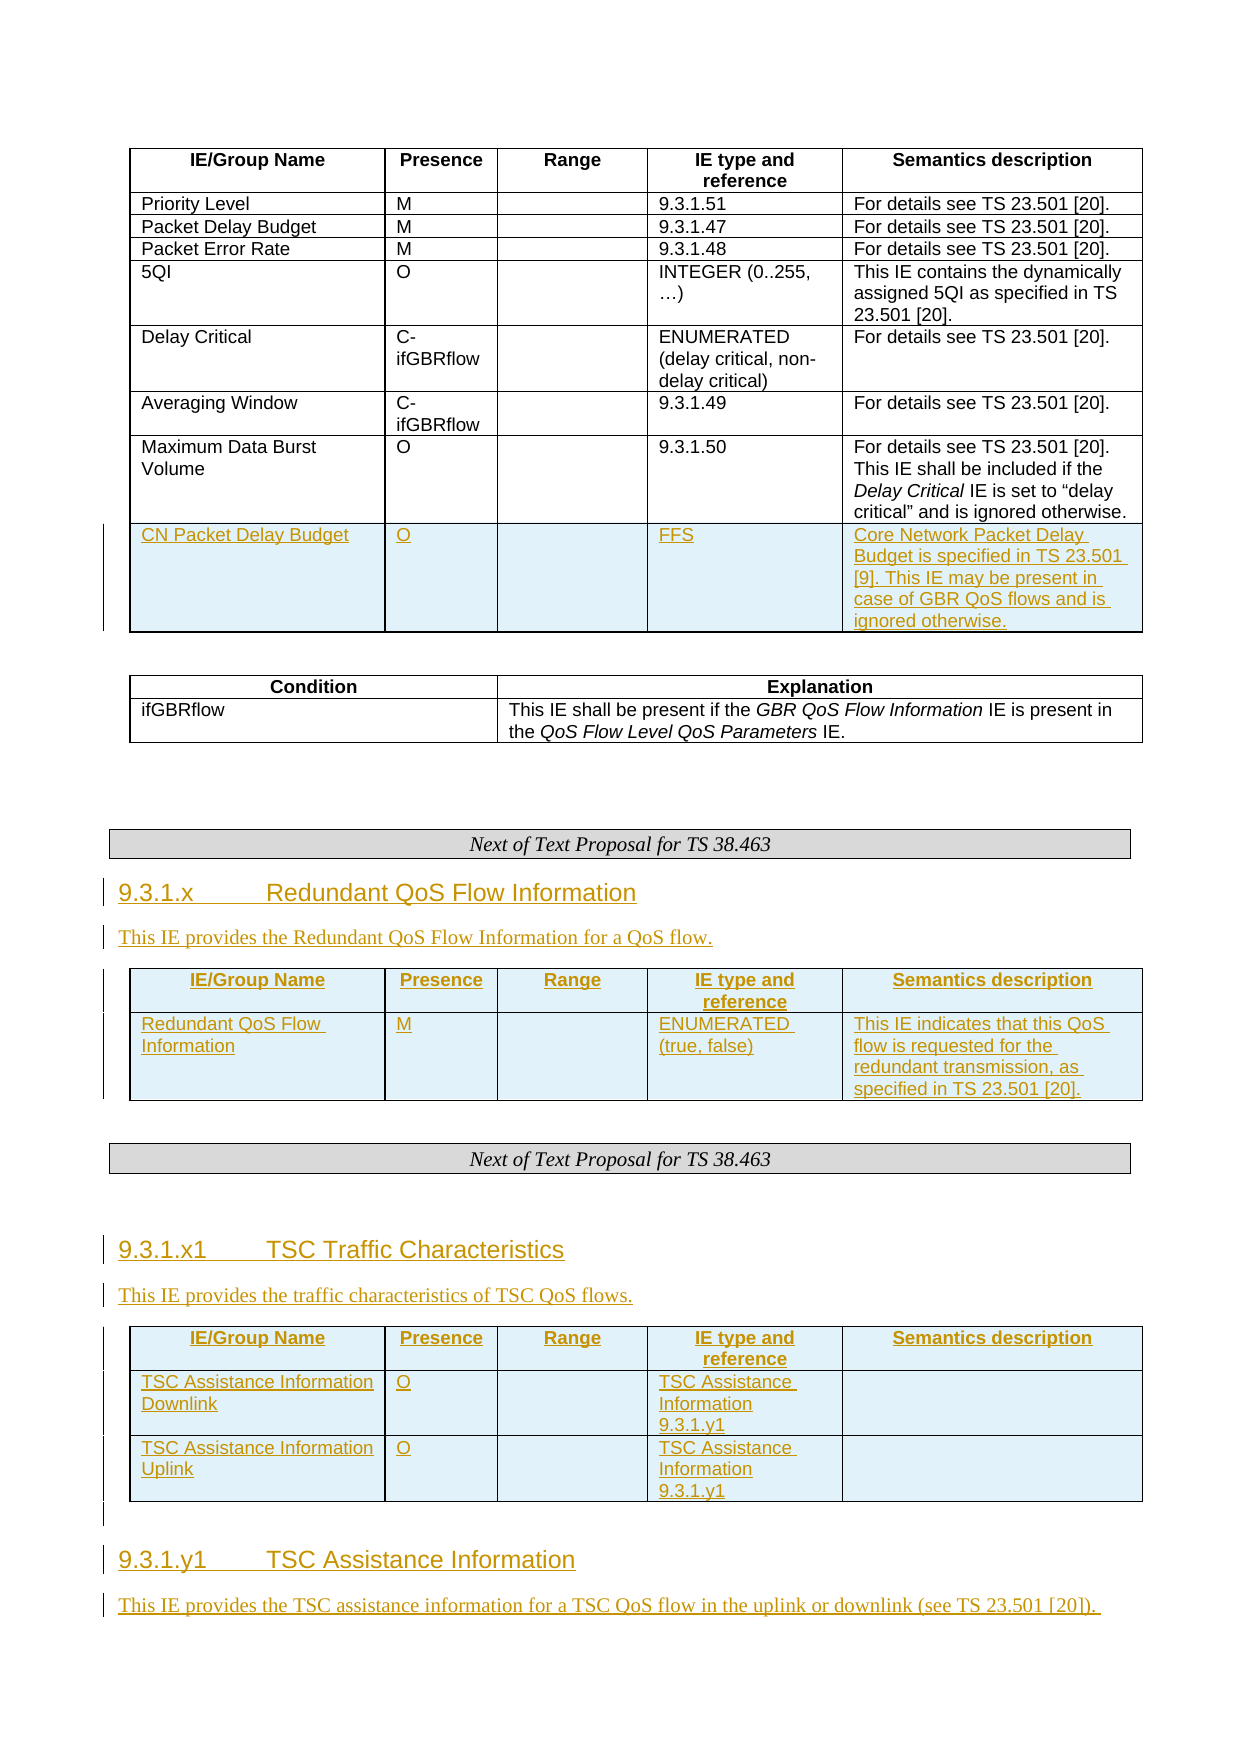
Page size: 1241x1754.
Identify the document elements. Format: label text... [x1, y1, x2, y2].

table_cell INTEGER (0..255,…) [648, 261, 842, 325]
table_cell [498, 215, 647, 237]
table_cell Packet Delay Budget [131, 215, 384, 237]
table_header Semantics description [843, 149, 1142, 192]
table_cell M [386, 238, 497, 259]
table_cell [498, 238, 647, 259]
table_cell Priority Level [131, 193, 384, 214]
table_cell O [386, 261, 497, 325]
table_cell This IE shall be present if the GBR QoS Flow Information IE is present in the QoS Flow Level QoS Parameters IE. [498, 699, 1142, 742]
table_cell 9.3.1.50 [648, 436, 842, 522]
table_cell 9.3.1.48 [648, 238, 842, 259]
table_cell [498, 261, 647, 325]
text Next of Text Proposal for TS 38.463 [110, 1144, 1130, 1173]
table_header Range [498, 149, 647, 192]
table_cell For details see TS 23.501 [20]. This IE shall be included if the Delay Critical IE is set to “delay critical” and is ignored otherwise. [843, 436, 1142, 522]
table_cell For details see TS 23.501 [20]. [843, 215, 1142, 237]
text Next of Text Proposal for TS 38.463 [110, 830, 1130, 858]
table_cell [498, 436, 647, 522]
table_cell 9.3.1.47 [648, 215, 842, 237]
table_cell For details see TS 23.501 [20]. [843, 193, 1142, 214]
table_header Condition [131, 676, 497, 698]
table_cell M [386, 215, 497, 237]
table_cell [498, 193, 647, 214]
table_cell ifGBRflow [131, 699, 497, 742]
table_cell 9.3.1.51 [648, 193, 842, 214]
table_cell Delay Critical [131, 326, 384, 391]
table_header Explanation [498, 676, 1142, 698]
table_header IE/Group Name [131, 149, 384, 192]
table_header Presence [386, 149, 497, 192]
table_cell For details see TS 23.501 [20]. [843, 238, 1142, 259]
table_cell 9.3.1.49 [648, 392, 842, 435]
table_cell M [386, 193, 497, 214]
table_cell ENUMERATED (delay critical, non-delay critical) [648, 326, 842, 391]
table_header IE type and reference [648, 149, 842, 192]
table_cell [498, 326, 647, 391]
table_cell This IE contains the dynamically assigned 5QI as specified in TS 23.501 [20]. [843, 261, 1142, 325]
table_cell C-ifGBRflow [386, 326, 497, 391]
table_cell Packet Error Rate [131, 238, 384, 259]
table_cell [498, 392, 647, 435]
table_cell Maximum Data Burst Volume [131, 436, 384, 522]
table_cell C-ifGBRflow [386, 392, 497, 435]
table_cell 5QI [131, 261, 384, 325]
table_cell Averaging Window [131, 392, 384, 435]
table_cell O [386, 436, 497, 522]
table_cell For details see TS 23.501 [20]. [843, 392, 1142, 435]
table_cell For details see TS 23.501 [20]. [843, 326, 1142, 391]
